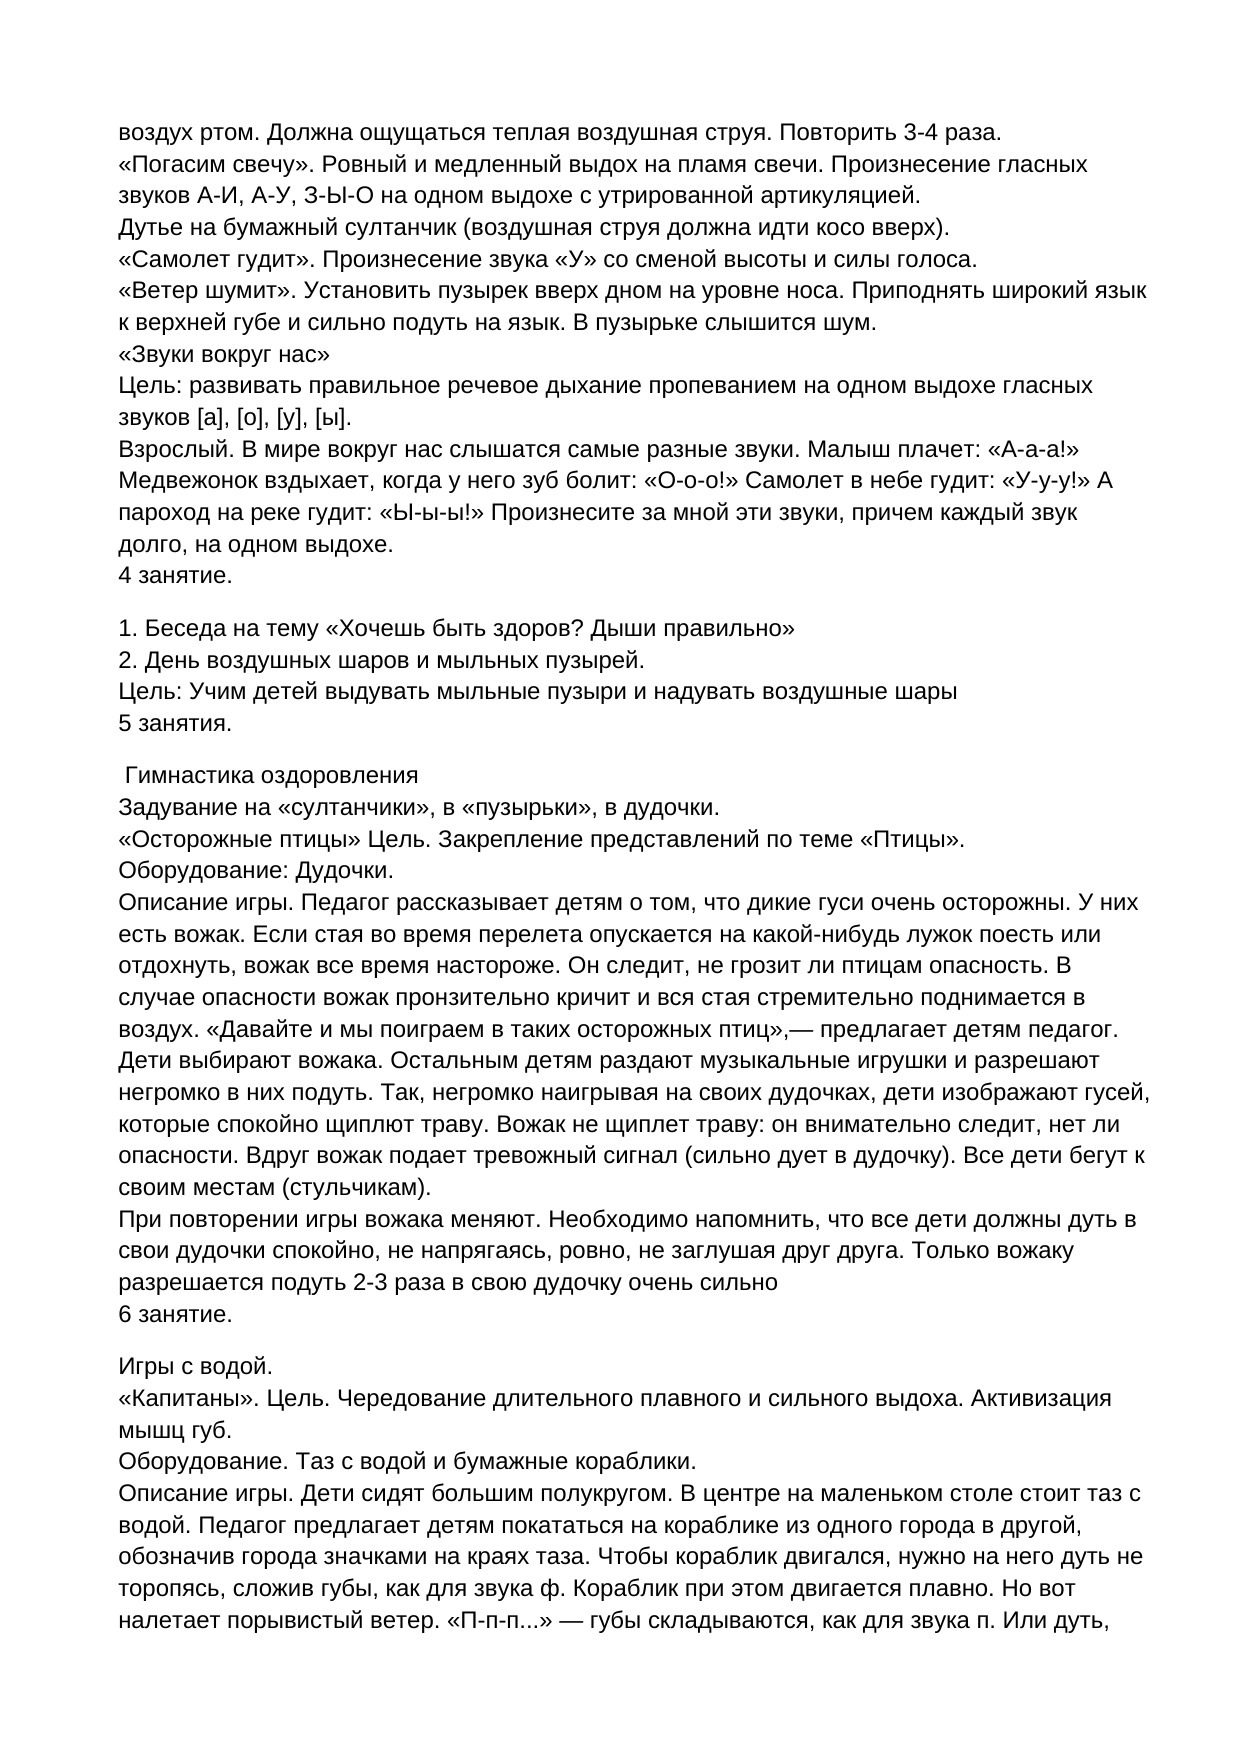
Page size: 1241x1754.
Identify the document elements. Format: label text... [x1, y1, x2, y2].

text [118, 118, 1152, 589]
text Гимнастика оздоровления Задувание на «султанчики», в «пузырьки», в дудочки. «Осторожные птицы» Цель. Закрепление представлений по теме «Птицы». Оборудование: Дудочки. Описание игры. Педагог рассказывает детям о том, что дикие гуси очень осторожны. У них есть вожак. Если стая во время перелета опускается на какой-нибудь лужок поесть или отдохнуть, вожак все время настороже. Он следит, не грозит ли птицам опасность. В случае опасности вожак пронзительно кричит и вся стая стремительно поднимается в воздух. «Давайте и мы поиграем в таких осторожных птиц»,— предлагает детям педагог. Дети выбирают вожака. Остальным детям раздают музыкальные игрушки и разрешают негромко в них подуть. Так, негромко наигрывая на своих дудочках, дети изображают гусей, которые спокойно щиплют траву. Вожак не щиплет траву: он внимательно следит, нет ли опасности. Вдруг вожак подает тревожный сигнал (сильно дует в дудочку). Все дети бегут к своим местам (стульчикам). При повторении игры вожака меняют. Необходимо напомнить, что все дети должны дуть в свои дудочки спокойно, не напрягаясь, ровно, не заглушая друг друга. Только вожаку разрешается подуть 2-3 раза в свою дудочку очень сильно 6 занятие. [118, 761, 1152, 1327]
text 1. Беседа на тему «Хочешь быть здоров? Дыши правильно» 2. День воздушных шаров и мыльных пузырей. Цель: Учим детей выдувать мыльные пузыри и надувать воздушные шары 5 занятия. [118, 614, 1152, 737]
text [118, 1352, 1152, 1633]
